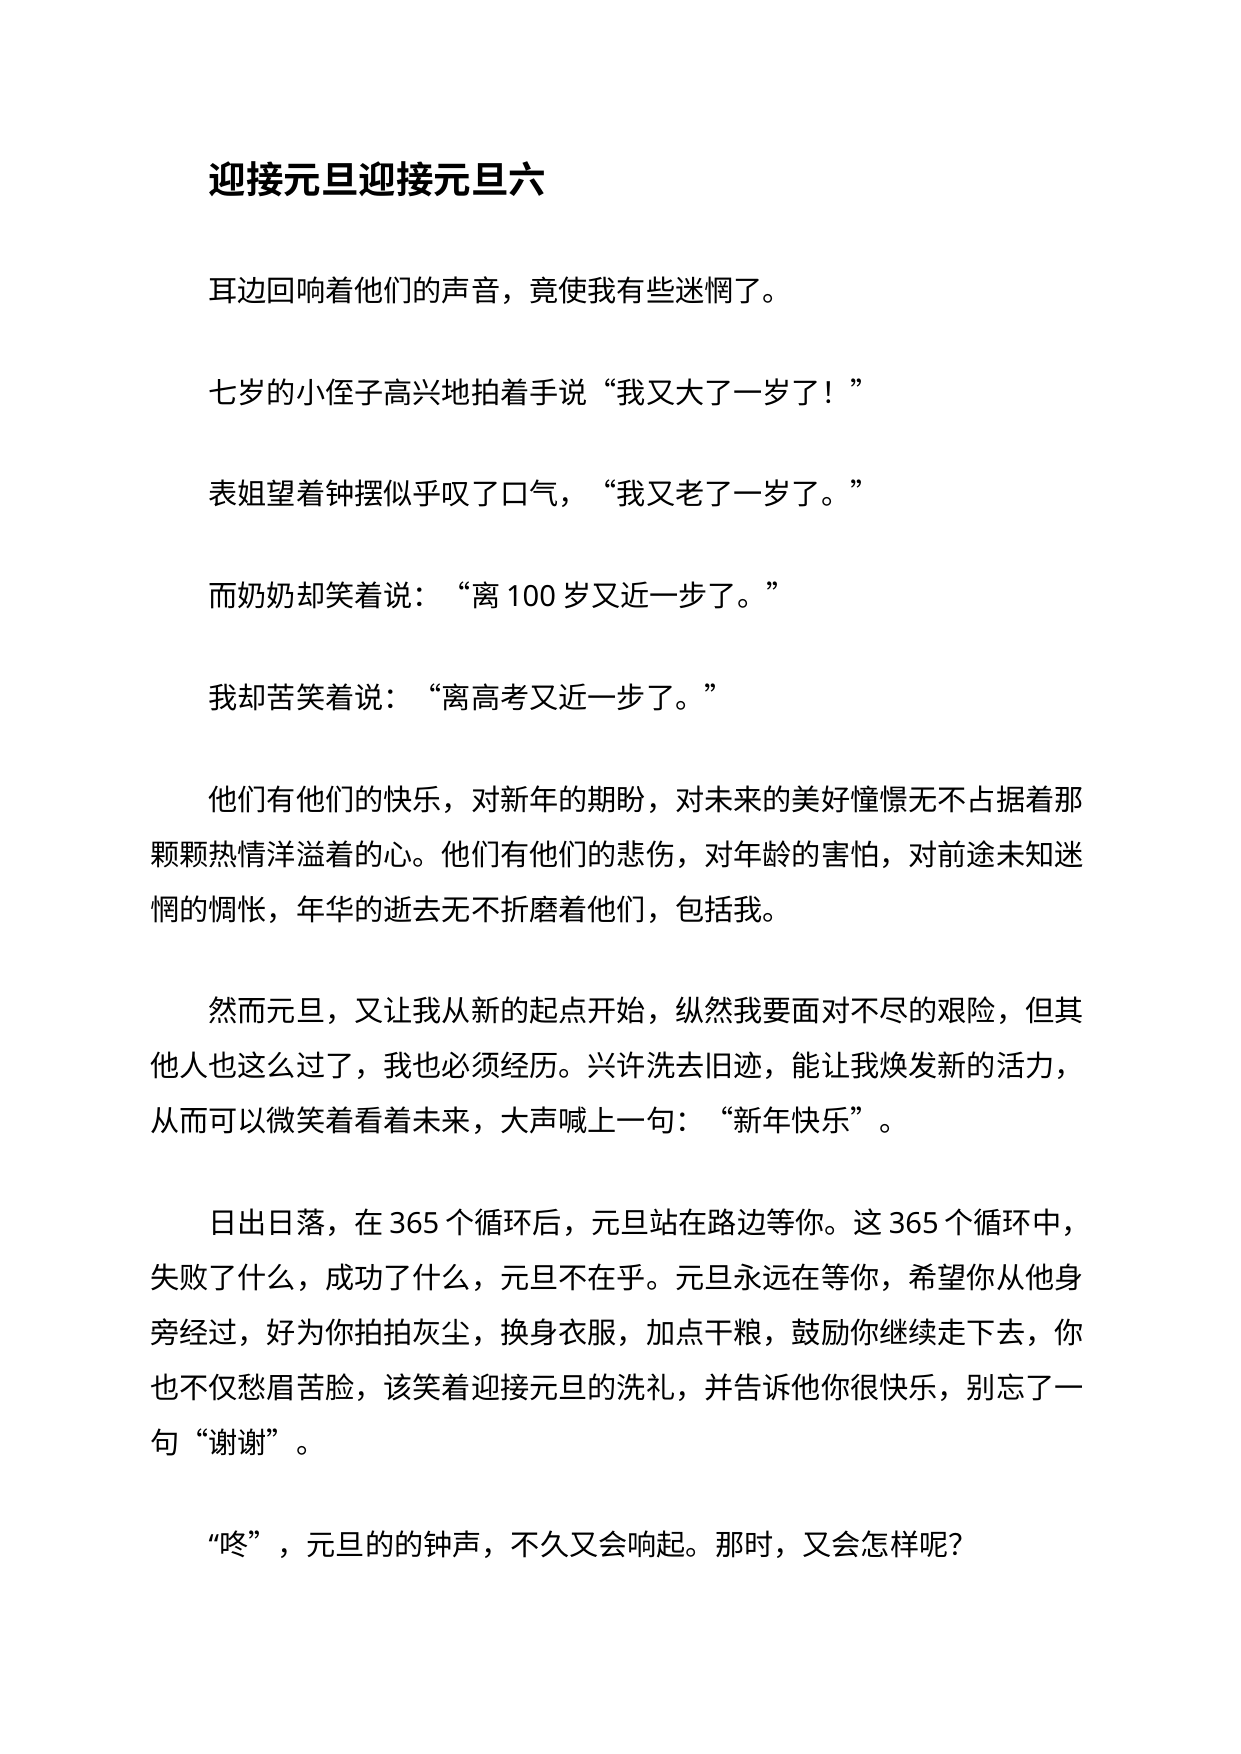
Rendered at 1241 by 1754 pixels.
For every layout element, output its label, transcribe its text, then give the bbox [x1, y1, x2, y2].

text 他们有他们的快乐，对新年的期盼，对未来的美好憧憬无不占据着那颗颗热情洋溢着的心。他们有他们的悲伤，对年龄的害怕，对前途未知迷惘的惆怅，年华的逝去无不折磨着他们，包括我。 [150, 776, 1090, 928]
text 耳边回响着他们的声音，竟使我有些迷惘了。 [150, 267, 1090, 310]
text 七岁的小侄子高兴地拍着手说“我又大了一岁了！” [150, 369, 1090, 411]
text 我却苦笑着说：“离高考又近一步了。” [150, 675, 1090, 717]
text 而奶奶却笑着说：“离100岁又近一步了。” [150, 573, 1090, 615]
text 日出日落，在365个循环后，元旦站在路边等你。这365个循环中，失败了什么，成功了什么，元旦不在乎。元旦永远在等你，希望你从他身旁经过，好为你拍拍灰尘，换身衣服，加点干粮，鼓励你继续走下去，你也不仅愁眉苦脸，该笑着迎接元旦的洗礼，并告诉他你很快乐，别忘了一句“谢谢”。 [150, 1199, 1090, 1462]
text 然而元旦，又让我从新的起点开始，纵然我要面对不尽的艰险，但其他人也这么过了，我也必须经历。兴许洗去旧迹，能让我焕发新的活力，从而可以微笑着看着未来，大声喊上一句：“新年快乐”。 [150, 988, 1090, 1140]
text 迎接元旦迎接元旦六 [150, 150, 1090, 204]
text “咚”，元旦的的钟声，不久又会响起。那时，又会怎样呢？ [150, 1521, 1090, 1563]
text 表姐望着钟摆似乎叹了口气，“我又老了一岁了。” [150, 471, 1090, 513]
